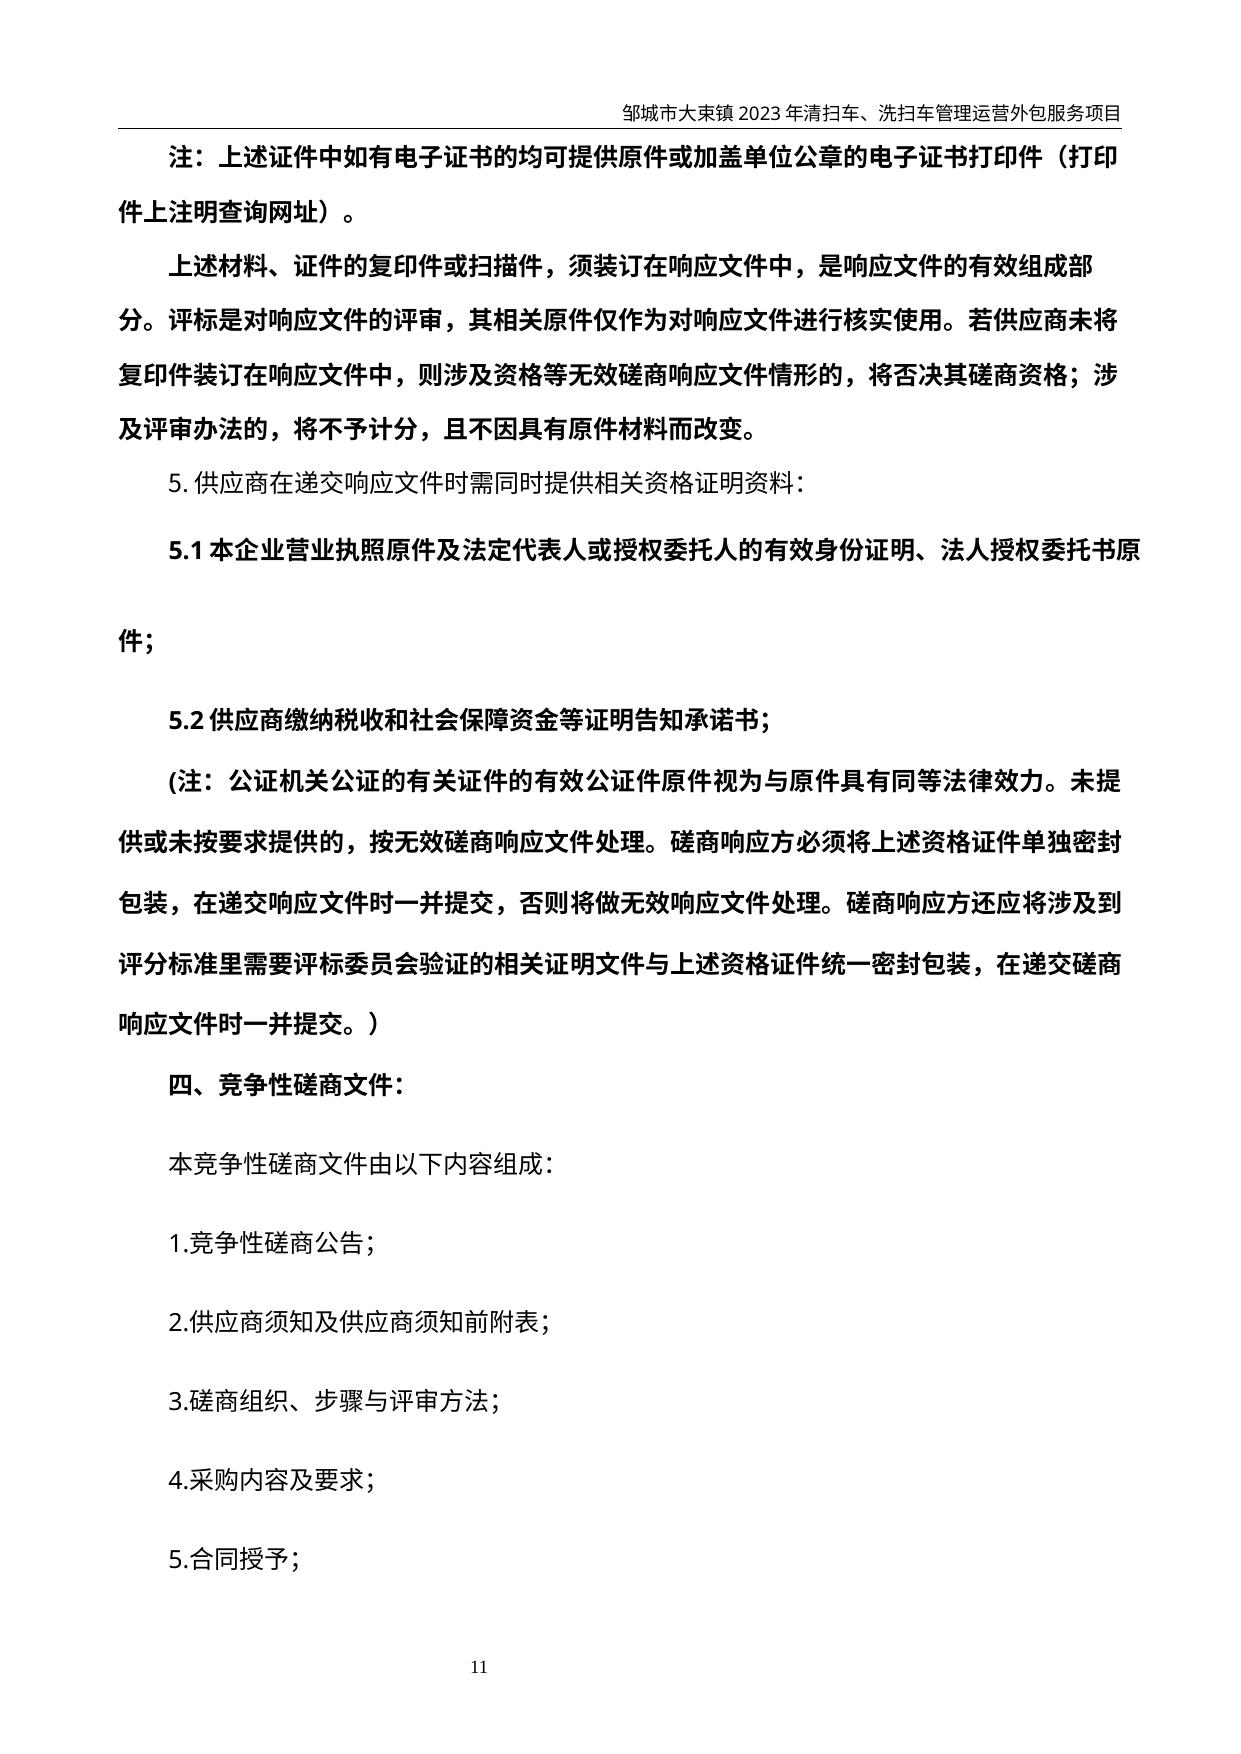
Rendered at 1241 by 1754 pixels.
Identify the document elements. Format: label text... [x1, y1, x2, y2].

text 5.1本企业营业执照原件及法定代表人或授权委托人的有效身份证明、法人授权委托书原件； [118, 518, 1144, 670]
text 5.合同授予； [118, 1527, 1122, 1588]
text 4.采购内容及要求； [118, 1448, 1122, 1509]
text 5. 供应商在递交响应文件时需同时提供相关资格证明资料： [118, 464, 1122, 500]
text 3.磋商组织、步骤与评审方法； [118, 1369, 1122, 1430]
text 2.供应商须知及供应商须知前附表； [118, 1290, 1122, 1351]
text 1.竞争性磋商公告； [118, 1211, 1122, 1272]
text 本竞争性磋商文件由以下内容组成： [118, 1132, 1122, 1193]
list 注：上述证件中如有电子证书的均可提供原件或加盖单位公章的电子证书打印件（打印件上注明查询网址）。 [118, 138, 1122, 228]
text (注：公证机关公证的有关证件的有效公证件原件视为与原件具有同等法律效力。未提供或未按要求提供的，按无效磋商响应文件处理。磋商响应方必须将上述资格证件单独密封包装，在递交响应文件时一并提交，否则将做无效响应文件处理。磋商响应方还应将涉及到评分标准里需要评标委员会验证的相关证明文件与上述资格证件统一密封包装，在递交磋商响应文件时一并提交。） [118, 749, 1122, 1053]
text 5.2供应商缴纳税收和社会保障资金等证明告知承诺书； [118, 688, 1122, 749]
text 四、竞争性磋商文件： [118, 1053, 1144, 1114]
list 上述材料、证件的复印件或扫描件，须装订在响应文件中，是响应文件的有效组成部分。评标是对响应文件的评审，其相关原件仅作为对响应文件进行核实使用。若供应商未将复印件装订在响应文件中，则涉及资格等无效磋商响应文件情形的，将否决其磋商资格；涉及评审办法的，将不予计分，且不因具有原件材料而改变。 [118, 246, 1122, 446]
